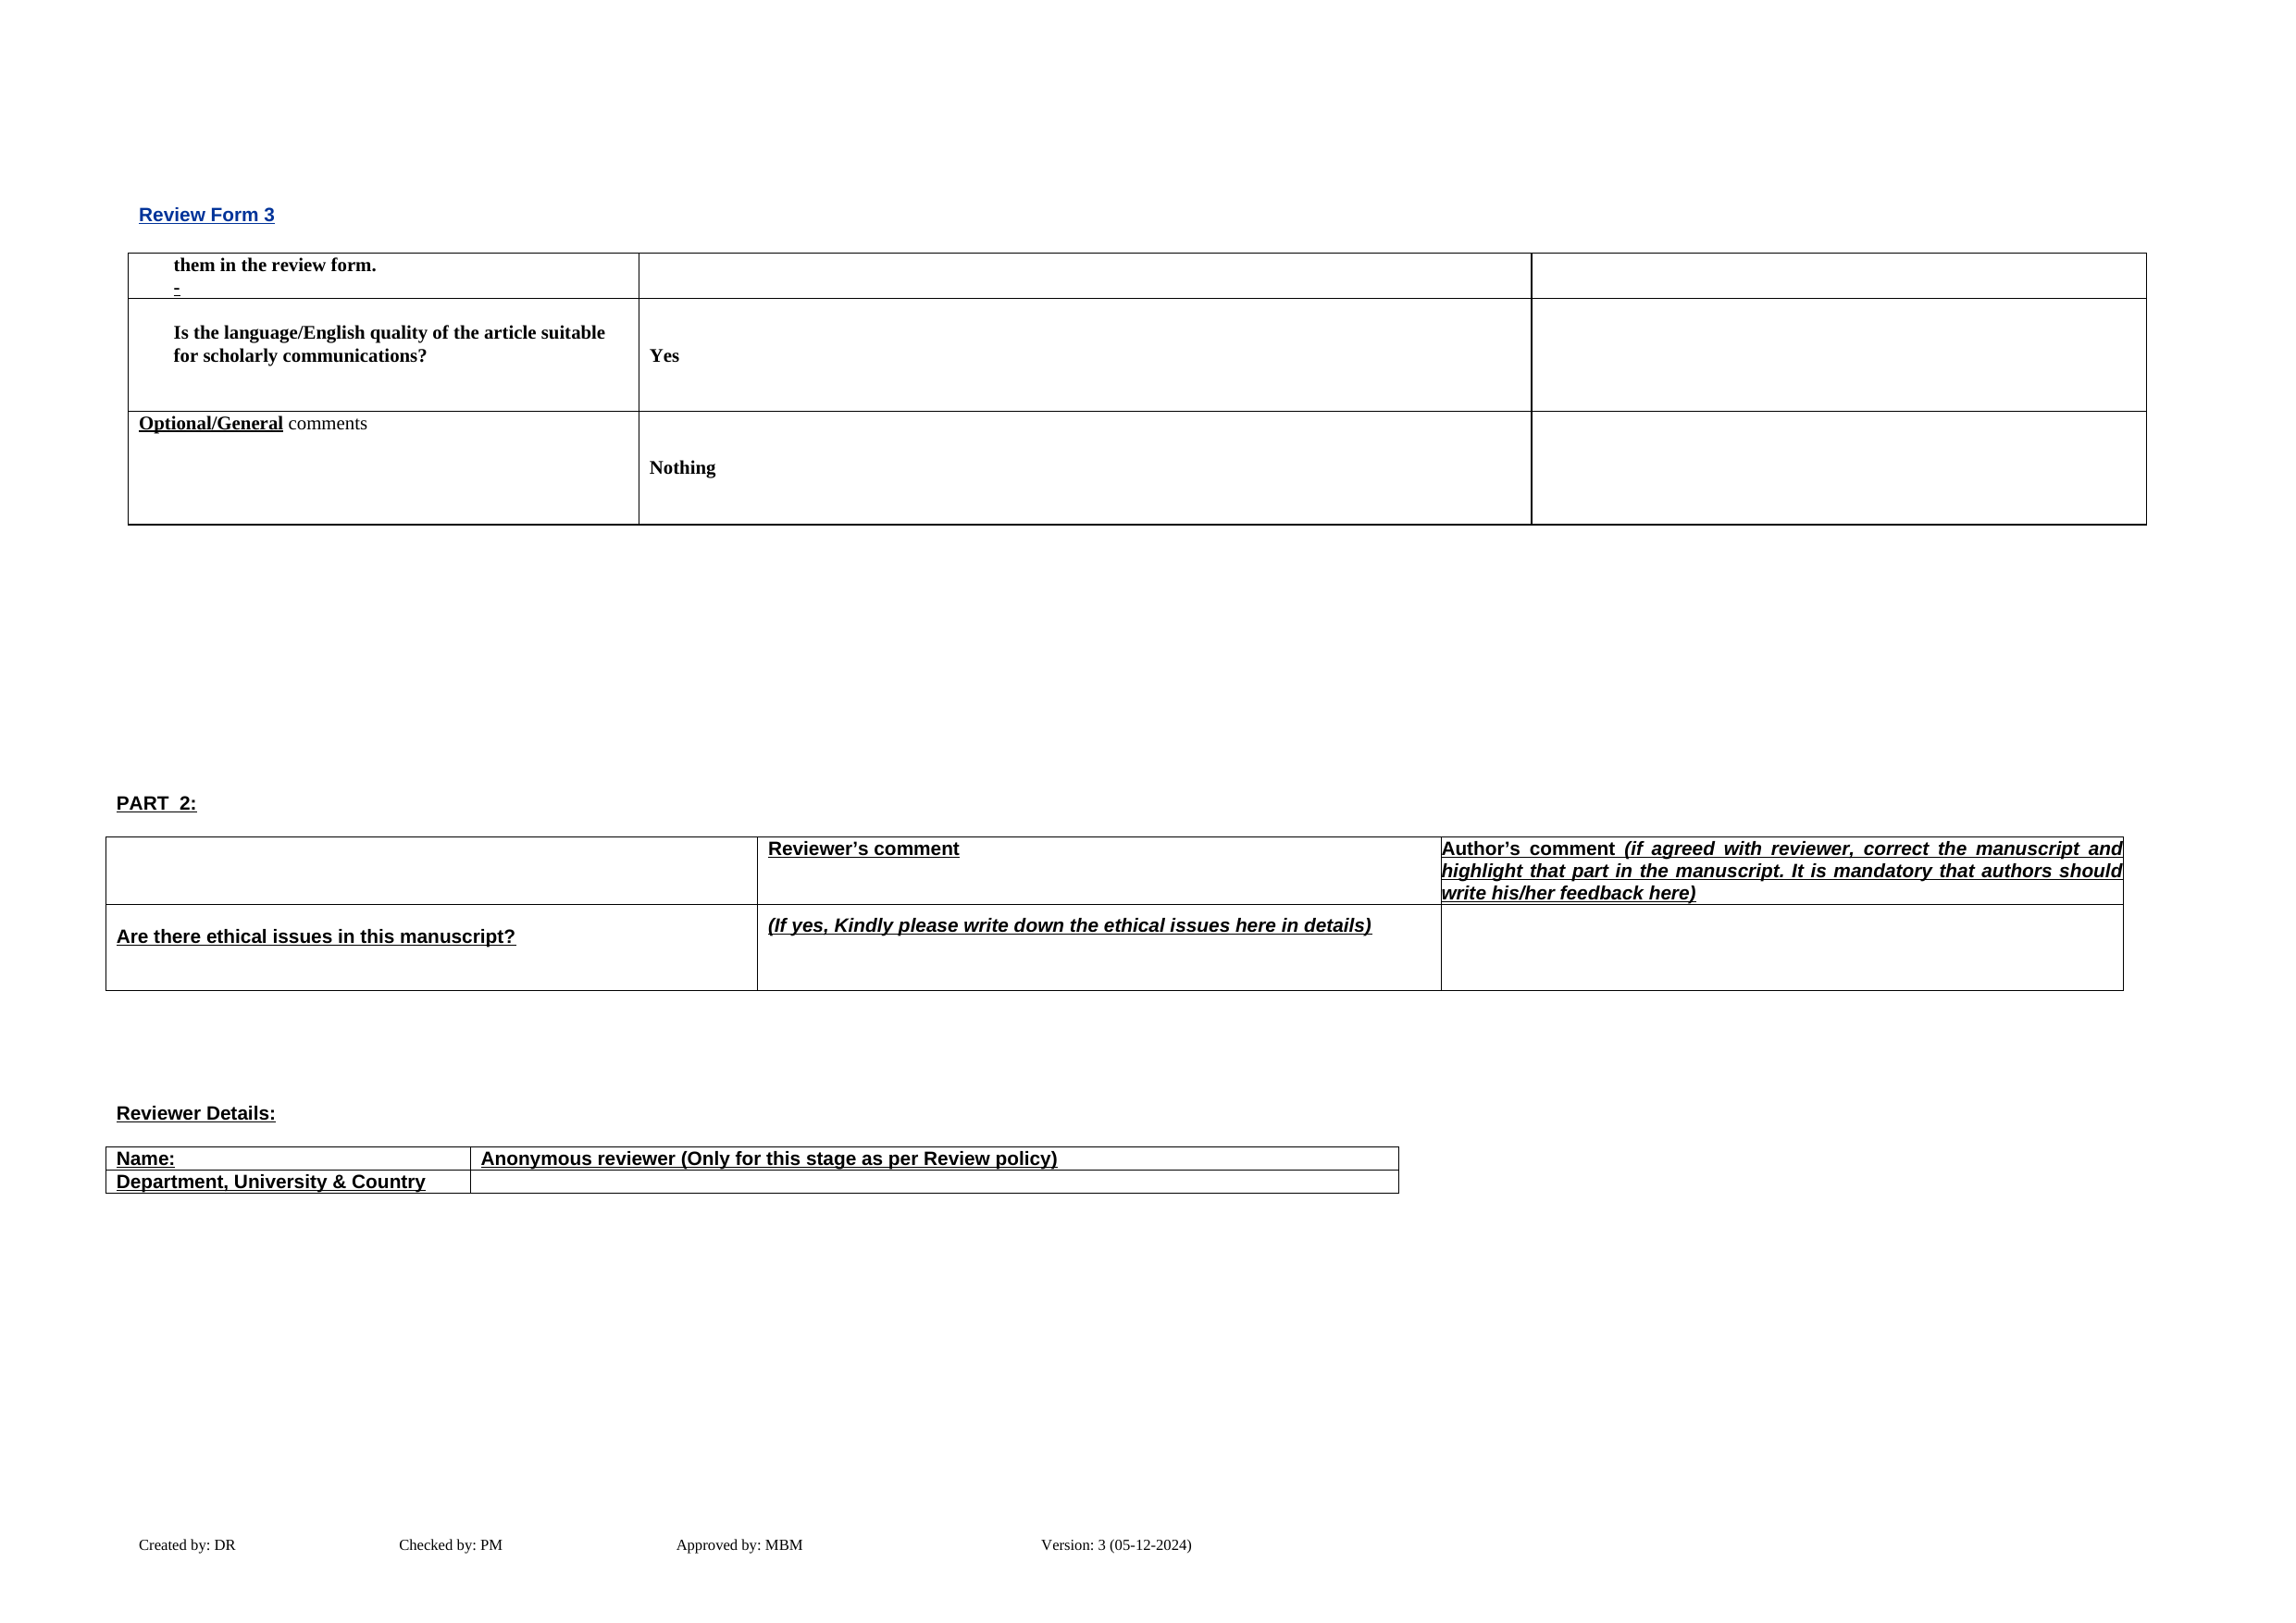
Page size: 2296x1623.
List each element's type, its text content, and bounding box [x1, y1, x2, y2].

table_header Reviewer Details: [105, 1013, 1398, 1146]
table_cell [129, 254, 639, 298]
table_cell Author’s comment (if agreed with reviewer, correct the manuscript and highlight that part in the manuscript. It is mandatory that authors should write his/her feedback here) [1442, 858, 2123, 879]
table_cell [106, 837, 757, 904]
table_header PART 2: [105, 792, 2124, 836]
table_cell Author’s comment (if agreed with reviewer, correct the manuscript and highlight that part in the manuscript. It is mandatory that authors should write his/her feedback here) [1442, 837, 2123, 857]
table_cell Name: [106, 1147, 470, 1169]
table_cell (If yes, Kindly please write down the ethical issues here in details) [758, 905, 1441, 990]
table_cell Are there ethical issues in this manuscript? [106, 905, 757, 990]
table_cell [639, 254, 1531, 298]
table_cell [1533, 412, 2146, 524]
table_cell Yes [639, 299, 1531, 411]
table_cell Is the language/English quality of the article suitable for scholarly communications? [129, 299, 639, 411]
table_cell Nothing [639, 412, 1531, 524]
table_cell [1442, 905, 2123, 990]
table_cell [1533, 254, 2146, 298]
table_cell Author’s comment (if agreed with reviewer, correct the manuscript and highlight that part in the manuscript. It is mandatory that authors should write his/her feedback here) [1442, 880, 2123, 904]
table_cell [1533, 299, 2146, 411]
table_cell [471, 1171, 1398, 1192]
table_cell Anonymous reviewer (Only for this stage as per Review policy) [471, 1147, 1398, 1169]
table_cell Department, University & Country [106, 1171, 470, 1192]
table_cell Optional/General comments [129, 412, 639, 524]
table_cell Reviewer’s comment [758, 837, 1441, 904]
